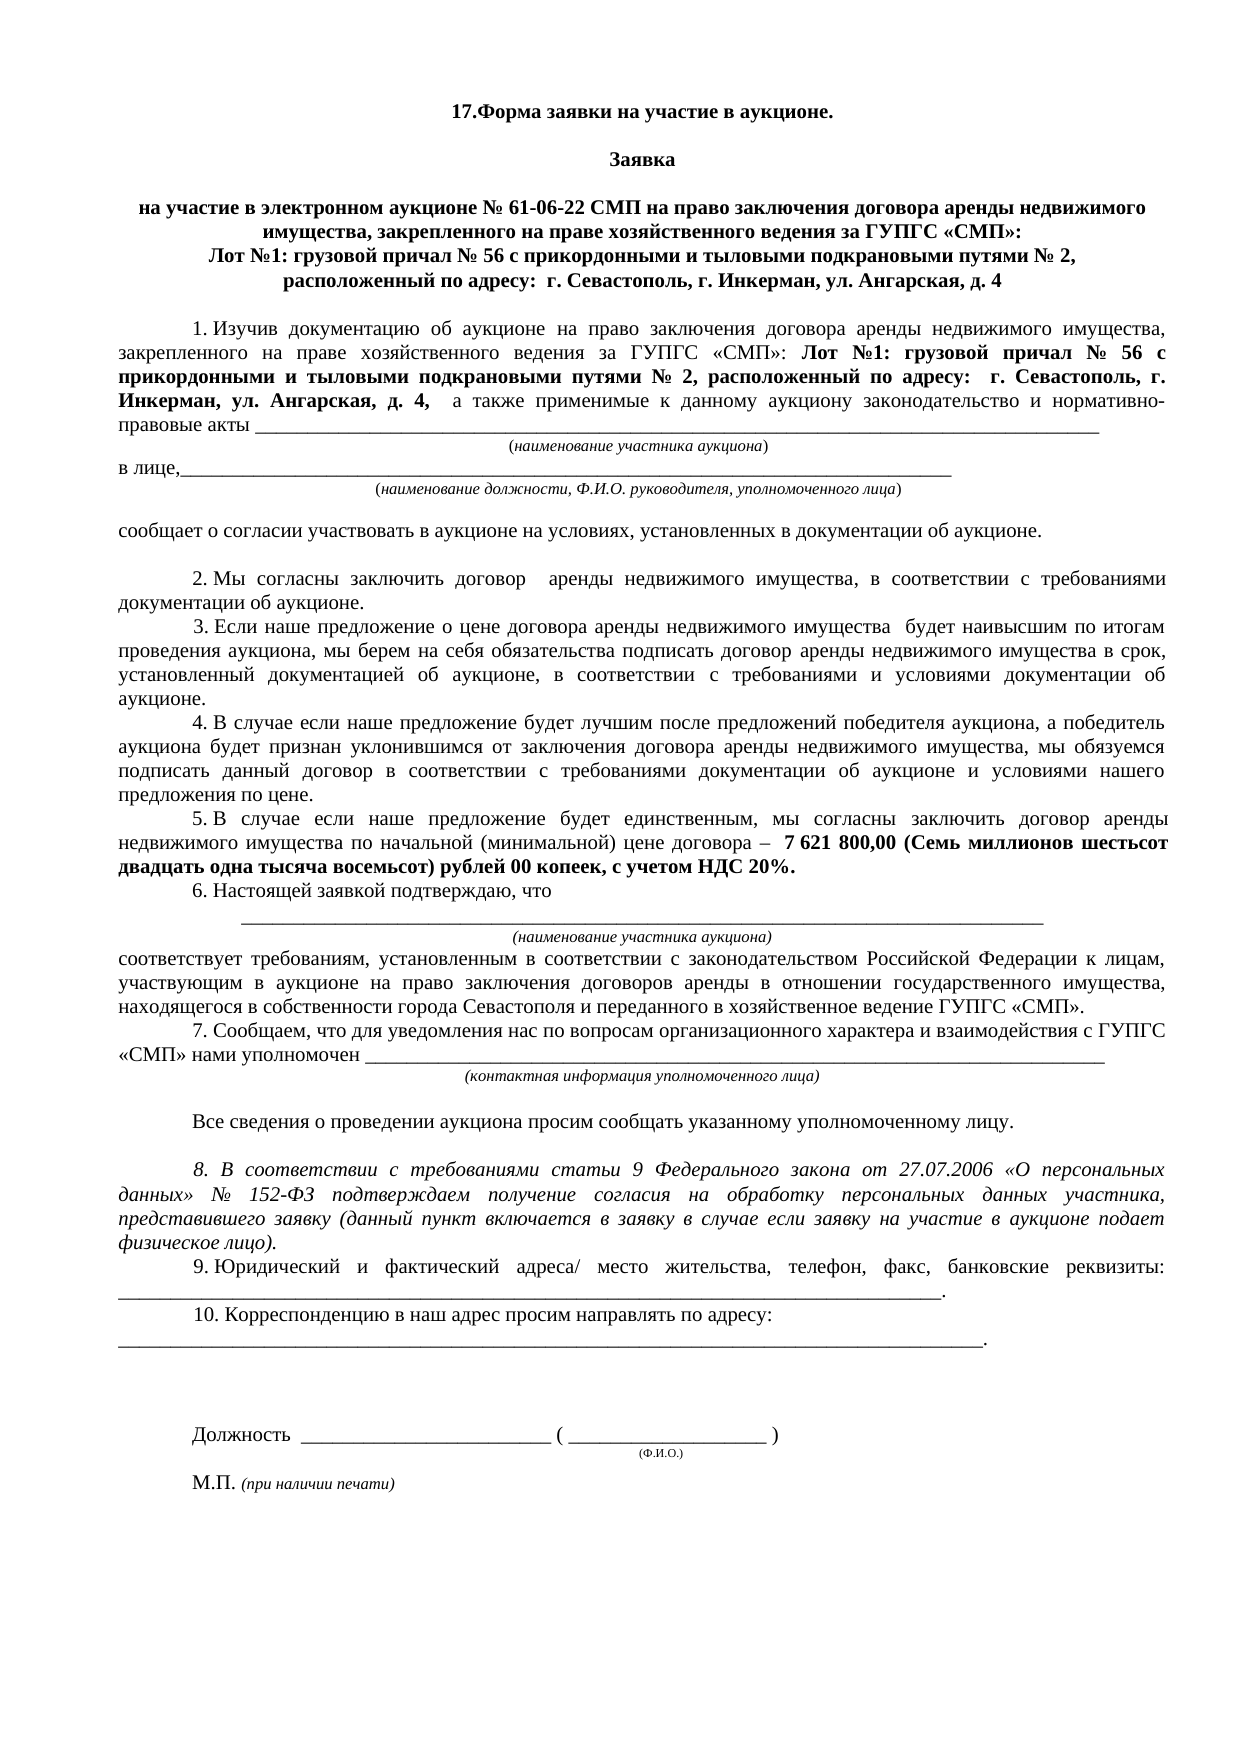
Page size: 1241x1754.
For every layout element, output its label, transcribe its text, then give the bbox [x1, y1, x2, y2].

text в лице,__________________________________________________________________________ [118, 455, 1158, 479]
text Должность ________________________ ( ___________________ ) [118, 1422, 1166, 1446]
text на участие в электронном аукционе № 61-06-22 СМП на право заключения договора аренды недвижимого имущества, закрепленного на праве хозяйственного ведения за ГУПГС «СМП»: [118, 195, 1166, 243]
text (наименование должности, Ф.И.О. руководителя, уполномоченного лица) [118, 479, 1158, 498]
text 1. Изучив документацию об аукционе на право заключения договора аренды недвижимого имущества, закрепленного на праве хозяйственного ведения за ГУПГС «СМП»: Лот №1: грузовой причал № 56 с прикордонными и тыловыми подкрановыми путями № 2, расположенный по адресу: г. Севастополь, г. Инкерман, ул. Ангарская, д. 4, а также применимые к данному аукциону законодательство и нормативно-правовые акты _________________________________________________________________________________ [118, 316, 1166, 436]
text 9. Юридический и фактический адреса/ место жительства, телефон, факс, банковские реквизиты: _______________________________________________________________________________. [118, 1254, 1166, 1302]
text расположенный по адресу: г. Севастополь, г. Инкерман, ул. Ангарская, д. 4 [118, 267, 1166, 292]
text (наименование участника аукциона) [118, 927, 1166, 946]
text Все сведения о проведении аукциона просим сообщать указанному уполномоченному лицу. [118, 1109, 1166, 1133]
text 3. Если наше предложение о цене договора аренды недвижимого имущества будет наивысшим по итогам проведения аукциона, мы берем на себя обязательства подписать договор аренды недвижимого имущества в срок, установленный документацией об аукционе, в соответствии с требованиями и условиями документации об аукционе. [118, 614, 1166, 710]
text 17.Форма заявки на участие в аукционе. [118, 99, 1166, 123]
text 6. Настоящей заявкой подтверждаю, что [118, 878, 1166, 902]
text (контактная информация уполномоченного лица) [118, 1066, 1166, 1085]
text _____________________________________________________________________________ [118, 902, 1166, 927]
text 2. Мы согласны заключить договор аренды недвижимого имущества, в соответствии с требованиями документации об аукционе. [118, 566, 1166, 614]
text (наименование участника аукциона) [118, 436, 1159, 455]
text Заявка [118, 147, 1166, 171]
text 10. Корреспонденцию в наш адрес просим направлять по адресу: ___________________________________________________________________________________. [118, 1302, 1166, 1350]
text сообщает о согласии участвовать в аукционе на условиях, установленных в документации об аукционе. [118, 517, 1159, 542]
text (Ф.И.О.) [118, 1446, 1166, 1470]
text 7. Сообщаем, что для уведомления нас по вопросам организационного характера и взаимодействия с ГУПГС «СМП» нами уполномочен _______________________________________________________________________ [118, 1018, 1166, 1066]
text соответствует требованиям, установленным в соответствии с законодательством Российской Федерации к лицам, участвующим в аукционе на право заключения договоров аренды в отношении государственного имущества, находящегося в собственности города Севастополя и переданного в хозяйственное ведение ГУПГС «СМП». [118, 946, 1166, 1018]
text 4. В случае если наше предложение будет лучшим после предложений победителя аукциона, а победитель аукциона будет признан уклонившимся от заключения договора аренды недвижимого имущества, мы обязуемся подписать данный договор в соответствии с требованиями документации об аукционе и условиями нашего предложения по цене. [118, 710, 1166, 806]
text М.П. (при наличии печати) [118, 1470, 1166, 1494]
text 8. В соответствии с требованиями статьи 9 Федерального закона от 27.07.2006 «О персональных данных» № 152-ФЗ подтверждаем получение согласия на обработку персональных данных участника, представившего заявку (данный пункт включается в заявку в случае если заявку на участие в аукционе подает физическое лицо). [118, 1157, 1166, 1254]
text 5. В случае если наше предложение будет единственным, мы согласны заключить договор аренды недвижимого имущества по начальной (минимальной) цене договора – 7 621 800,00 (Семь миллионов шестьсот двадцать одна тысяча восемьсот) рублей 00 копеек, с учетом НДС 20%. [118, 806, 1169, 878]
text Лот №1: грузовой причал № 56 с прикордонными и тыловыми подкрановыми путями № 2, [118, 243, 1166, 267]
